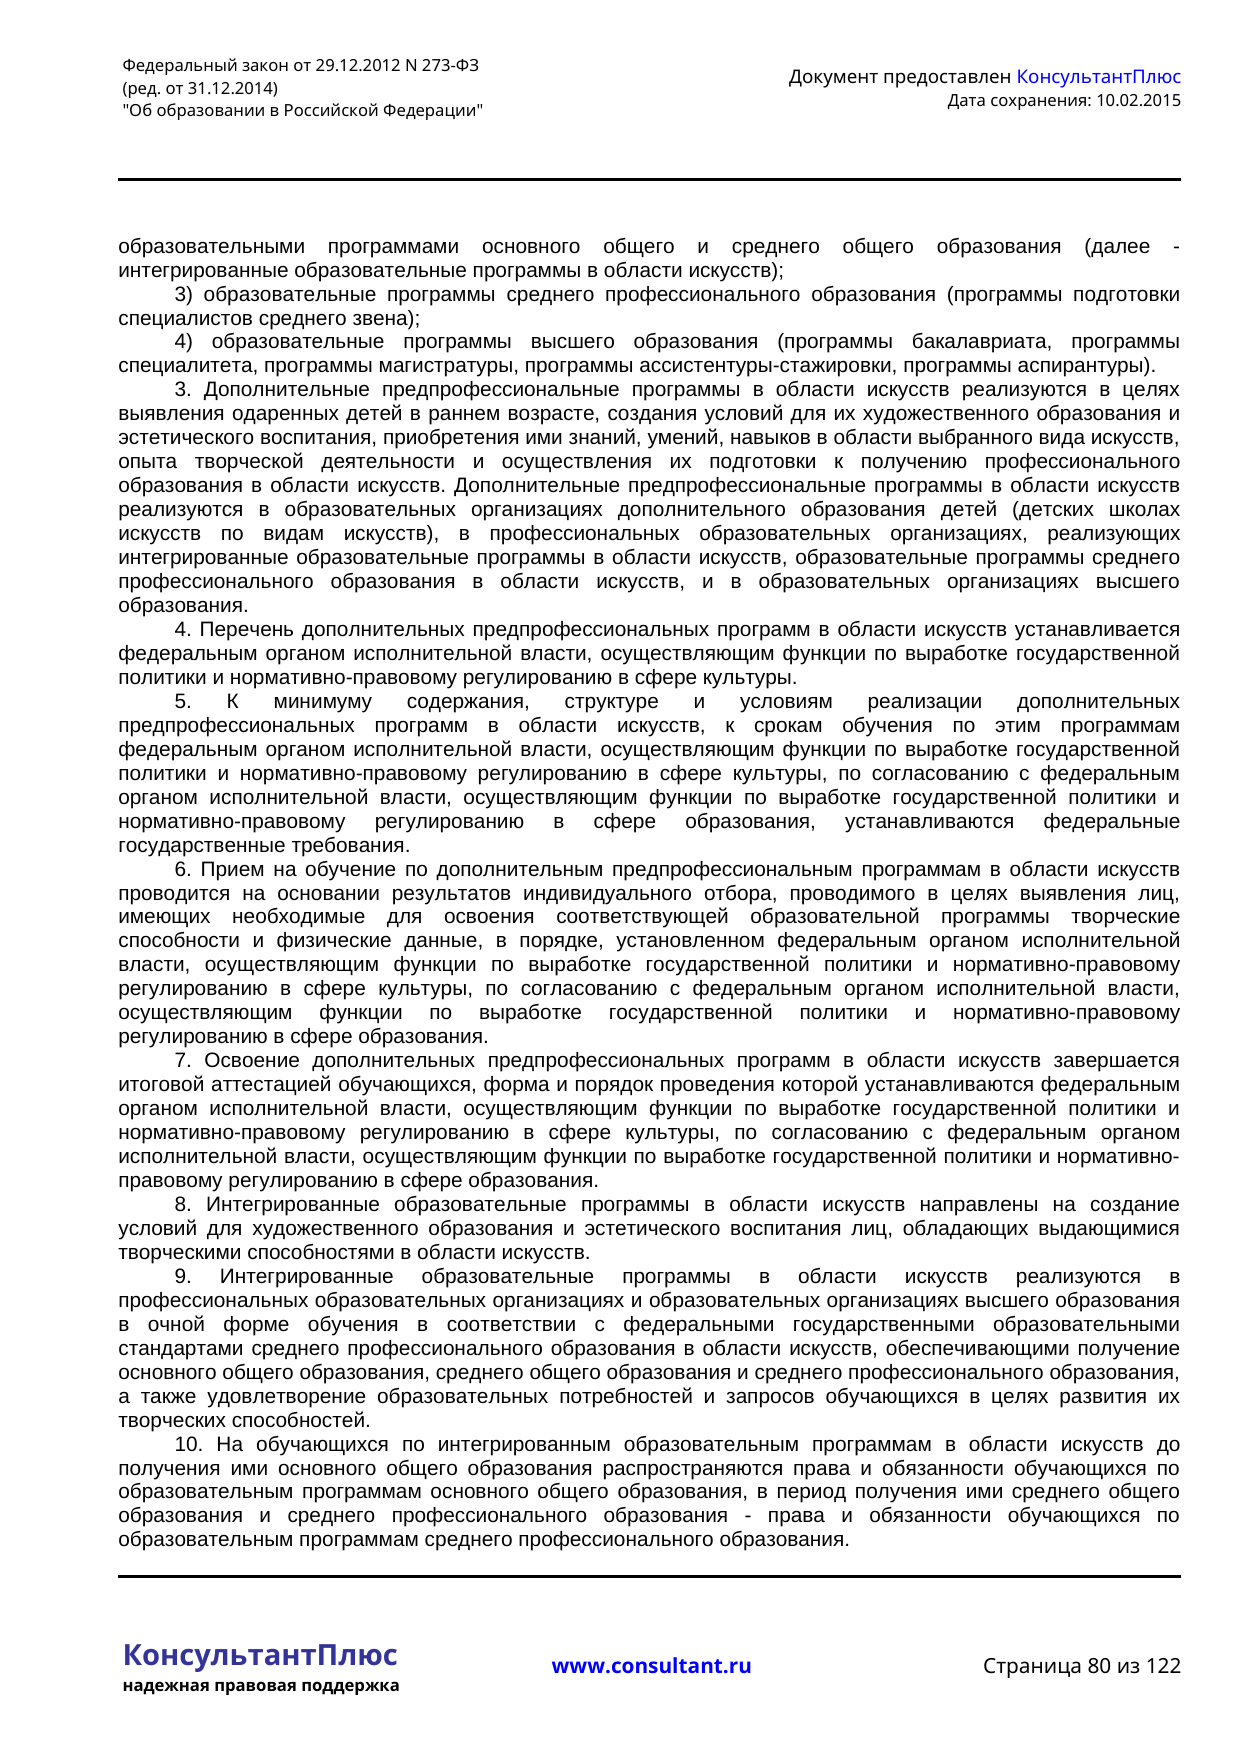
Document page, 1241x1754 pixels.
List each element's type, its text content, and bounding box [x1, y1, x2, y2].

text 6. Прием на обучение по дополнительным предпрофессиональным программам в области искусств проводится на основании результатов индивидуального отбора, проводимого в целях выявления лиц, имеющих необходимые для освоения соответствующей образовательной программы творческие способности и физические данные, в порядке, установленном федеральным органом исполнительной власти, осуществляющим функции по выработке государственной политики и нормативно-правовому регулированию в сфере культуры, по согласованию с федеральным органом исполнительной власти, осуществляющим функции по выработке государственной политики и нормативно-правовому регулированию в сфере образования. [118, 856, 1181, 1048]
text 5. К минимуму содержания, структуре и условиям реализации дополнительных предпрофессиональных программ в области искусств, к срокам обучения по этим программам федеральным органом исполнительной власти, осуществляющим функции по выработке государственной политики и нормативно-правовому регулированию в сфере культуры, по согласованию с федеральным органом исполнительной власти, осуществляющим функции по выработке государственной политики и нормативно-правовому регулированию в сфере образования, устанавливаются федеральные государственные требования. [118, 689, 1181, 856]
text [118, 233, 1181, 281]
text 4. Перечень дополнительных предпрофессиональных программ в области искусств устанавливается федеральным органом исполнительной власти, осуществляющим функции по выработке государственной политики и нормативно-правовому регулированию в сфере культуры. [118, 617, 1181, 689]
text 7. Освоение дополнительных предпрофессиональных программ в области искусств завершается итоговой аттестацией обучающихся, форма и порядок проведения которой устанавливаются федеральным органом исполнительной власти, осуществляющим функции по выработке государственной политики и нормативно-правовому регулированию в сфере культуры, по согласованию с федеральным органом исполнительной власти, осуществляющим функции по выработке государственной политики и нормативно-правовому регулированию в сфере образования. [118, 1048, 1181, 1192]
text 4) образовательные программы высшего образования (программы бакалавриата, программы специалитета, программы магистратуры, программы ассистентуры-стажировки, программы аспирантуры). [118, 329, 1181, 377]
text 10. На обучающихся по интегрированным образовательным программам в области искусств до получения ими основного общего образования распространяются права и обязанности обучающихся по образовательным программам основного общего образования, в период получения ими среднего общего образования и среднего профессионального образования - права и обязанности обучающихся по образовательным программам среднего профессионального образования. [118, 1431, 1181, 1551]
text 9. Интегрированные образовательные программы в области искусств реализуются в профессиональных образовательных организациях и образовательных организациях высшего образования в очной форме обучения в соответствии с федеральными государственными образовательными стандартами среднего профессионального образования в области искусств, обеспечивающими получение основного общего образования, среднего общего образования и среднего профессионального образования, а также удовлетворение образовательных потребностей и запросов обучающихся в целях развития их творческих способностей. [118, 1264, 1181, 1431]
text 8. Интегрированные образовательные программы в области искусств направлены на создание условий для художественного образования и эстетического воспитания лиц, обладающих выдающимися творческими способностями в области искусств. [118, 1192, 1181, 1264]
text 3. Дополнительные предпрофессиональные программы в области искусств реализуются в целях выявления одаренных детей в раннем возрасте, создания условий для их художественного образования и эстетического воспитания, приобретения ими знаний, умений, навыков в области выбранного вида искусств, опыта творческой деятельности и осуществления их подготовки к получению профессионального образования в области искусств. Дополнительные предпрофессиональные программы в области искусств реализуются в образовательных организациях дополнительного образования детей (детских школах искусств по видам искусств), в профессиональных образовательных организациях, реализующих интегрированные образовательные программы в области искусств, образовательные программы среднего профессионального образования в области искусств, и в образовательных организациях высшего образования. [118, 377, 1181, 617]
text 3) образовательные программы среднего профессионального образования (программы подготовки специалистов среднего звена); [118, 281, 1181, 329]
